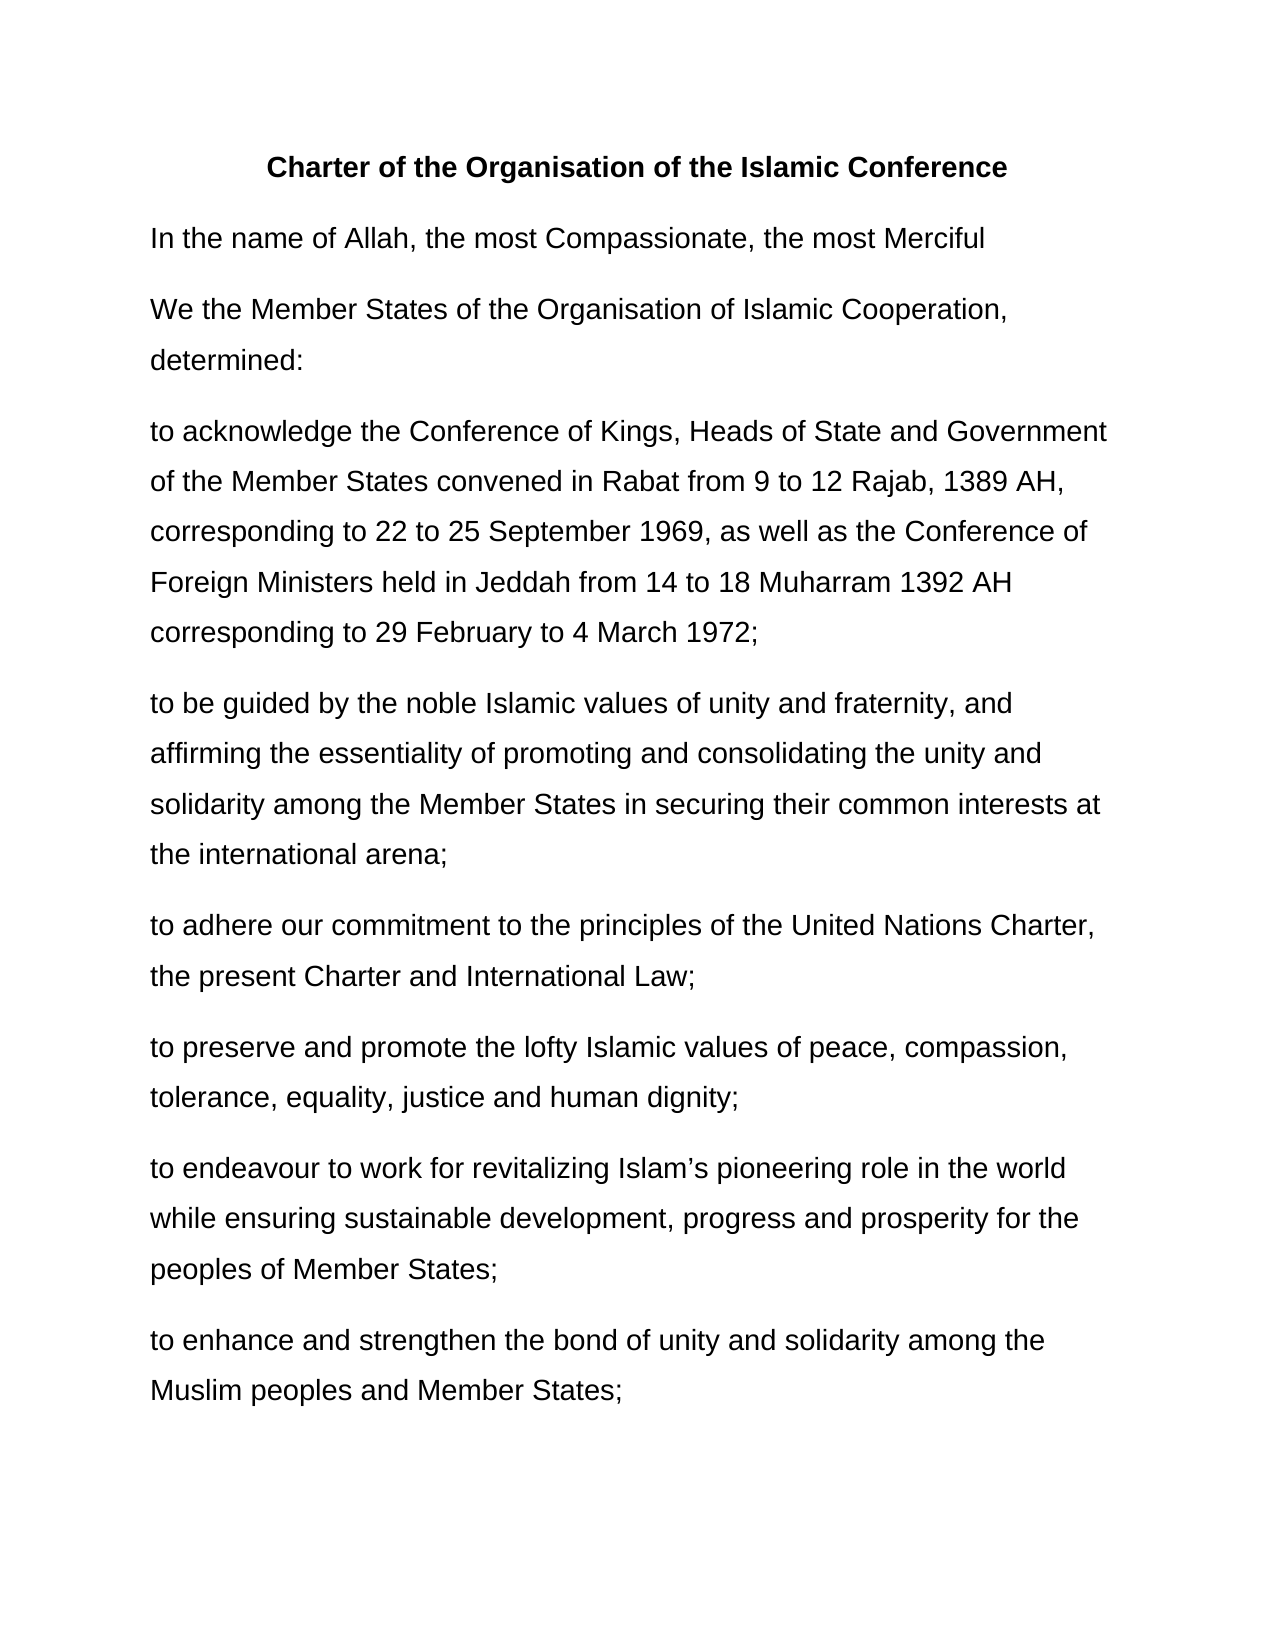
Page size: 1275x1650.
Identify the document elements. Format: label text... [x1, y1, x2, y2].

text In the name of Allah, the most Compassionate, the most Merciful [150, 221, 1125, 255]
text to preserve and promote the lofty Islamic values of peace, compassion, tolerance, equality, justice and human dignity; [150, 1030, 1125, 1113]
text to adhere our commitment to the principles of the United Nations Charter, the present Charter and International Law; [150, 908, 1125, 992]
text to be guided by the noble Islamic values of unity and fraternity, and affirming the essentiality of promoting and consolidating the unity and solidarity among the Member States in securing their common interests at the international arena; [150, 686, 1125, 871]
text to enhance and strengthen the bond of unity and solidarity among the Muslim peoples and Member States; [150, 1323, 1125, 1407]
text to endeavour to work for revitalizing Islam’s pioneering role in the world while ensuring sustainable development, progress and prosperity for the peoples of Member States; [150, 1151, 1125, 1285]
text to acknowledge the Conference of Kings, Heads of State and Government of the Member States convened in Rabat from 9 to 12 Rajab, 1389 AH, corresponding to 22 to 25 September 1969, as well as the Conference of Foreign Ministers held in Jeddah from 14 to 18 Muharram 1392 AH corresponding to 29 February to 4 March 1972; [150, 414, 1125, 648]
text We the Member States of the Organisation of Islamic Cooperation, determined: [150, 292, 1125, 376]
text Charter of the Organisation of the Islamic Conference [150, 150, 1125, 183]
